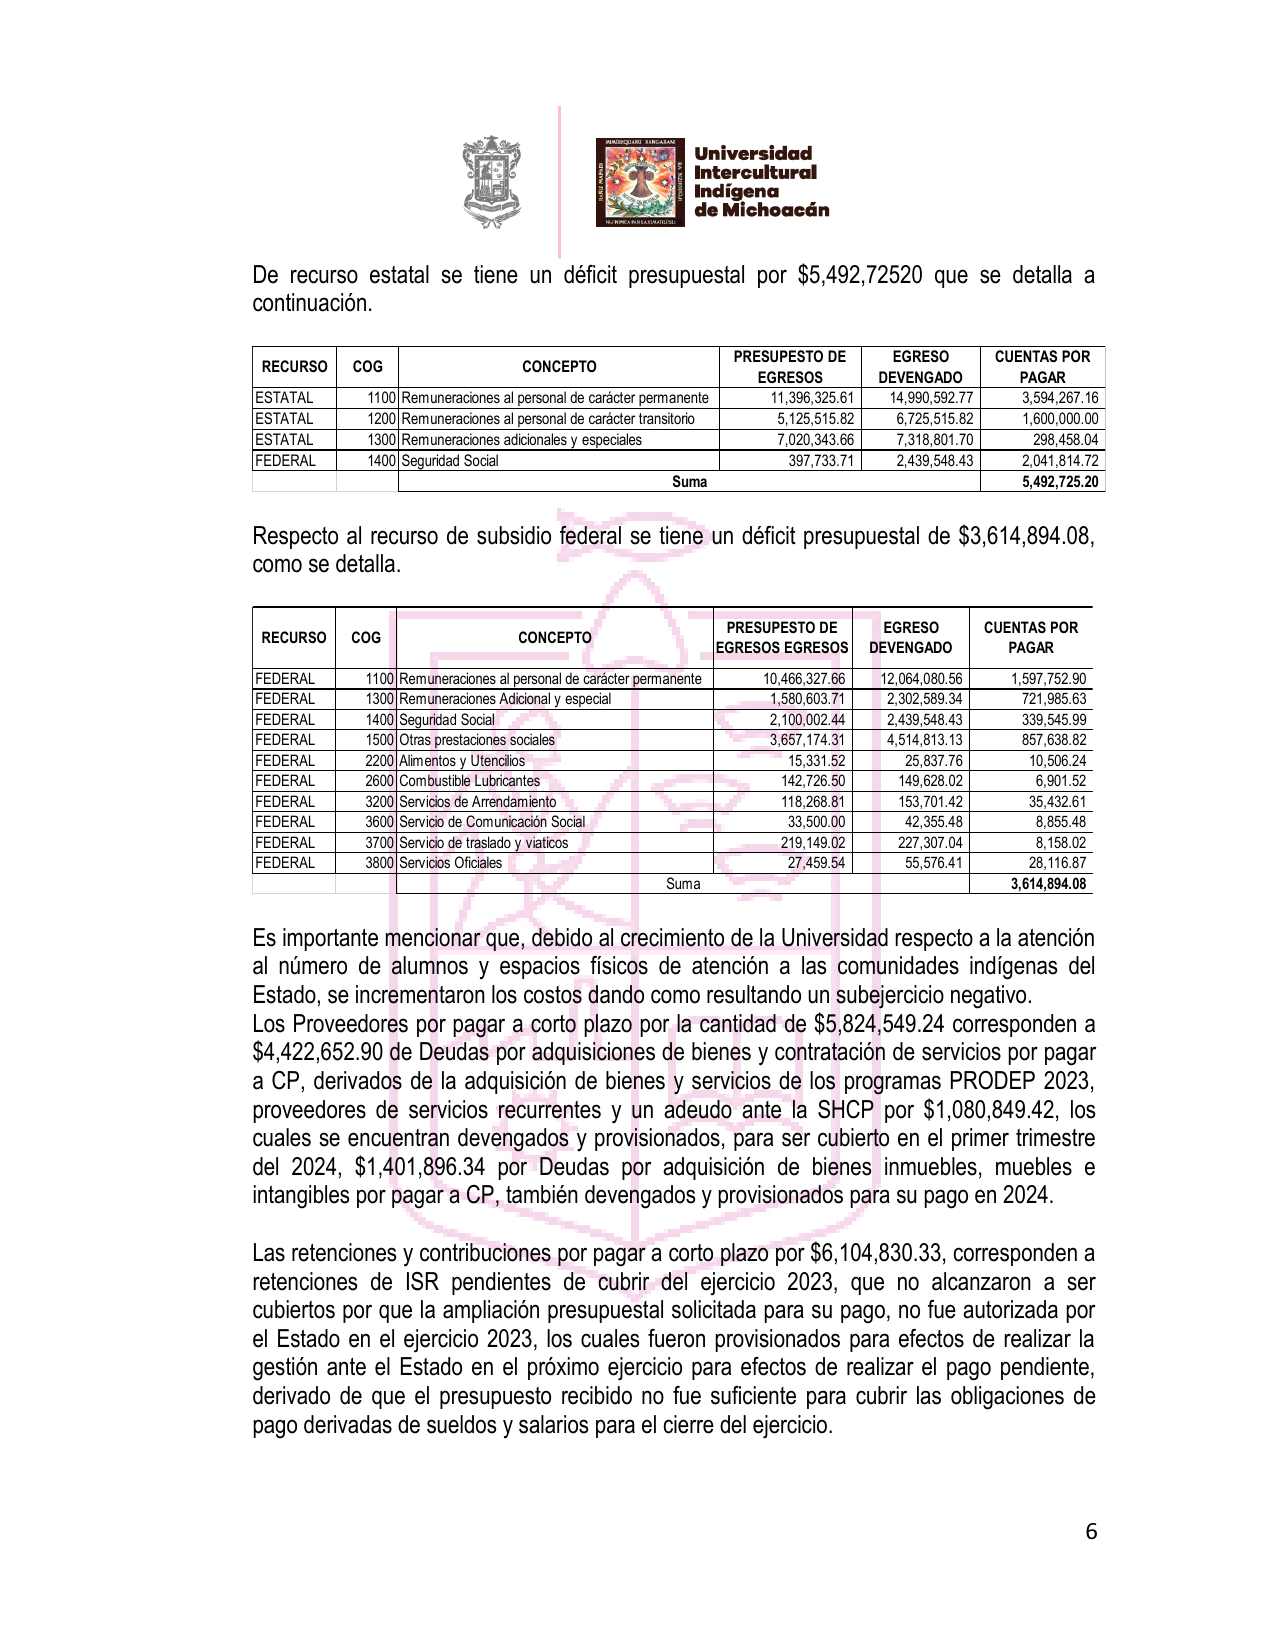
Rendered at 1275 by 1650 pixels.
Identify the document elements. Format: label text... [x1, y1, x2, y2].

text Las retenciones y contribuciones por pagar a corto plazo por $6,104,830.33, corresponden a retenciones de ISR pendientes de cubrir del ejercicio 2023, que no alcanzaron a ser cubiertos por que la ampliación presupuestal solicitada para su pago, no fue autorizada por el Estado en el ejercicio 2023, los cuales fueron provisionados para efectos de realizar la gestión ante el Estado en el próximo ejercicio para efectos de realizar el pago pendiente, derivado de que el presupuesto recibido no fue suficiente para cubrir las obligaciones de pago derivadas de sueldos y salarios para el cierre del ejercicio. [252, 1238, 1098, 1438]
text Respecto al recurso de subsidio federal se tiene un déficit presupuestal de $3,614,894.08, como se detalla. [252, 521, 1098, 578]
text Los Proveedores por pagar a corto plazo por la cantidad de $5,824,549.24 corresponden a $4,422,652.90 de Deudas por adquisiciones de bienes y contratación de servicios por pagar a CP, derivados de la adquisición de bienes y servicios de los programas PRODEP 2023, proveedores de servicios recurrentes y un adeudo ante la SHCP por $1,080,849.42, los cuales se encuentran devengados y provisionados, para ser cubierto en el primer trimestre del 2024, $1,401,896.34 por Deudas por adquisición de bienes inmuebles, muebles e intangibles por pagar a CP, también devengados y provisionados para su pago en 2024. [252, 1009, 1098, 1209]
text Es importante mencionar que, debido al crecimiento de la Universidad respecto a la atención al número de alumnos y espacios físicos de atención a las comunidades indígenas del Estado, se incrementaron los costos dando como resultando un subejercicio negativo. [252, 923, 1098, 1009]
text De recurso estatal se tiene un déficit presupuestal por $5,492,72520 que se detalla a continuación. [252, 260, 1098, 317]
picture [442, 104, 833, 260]
